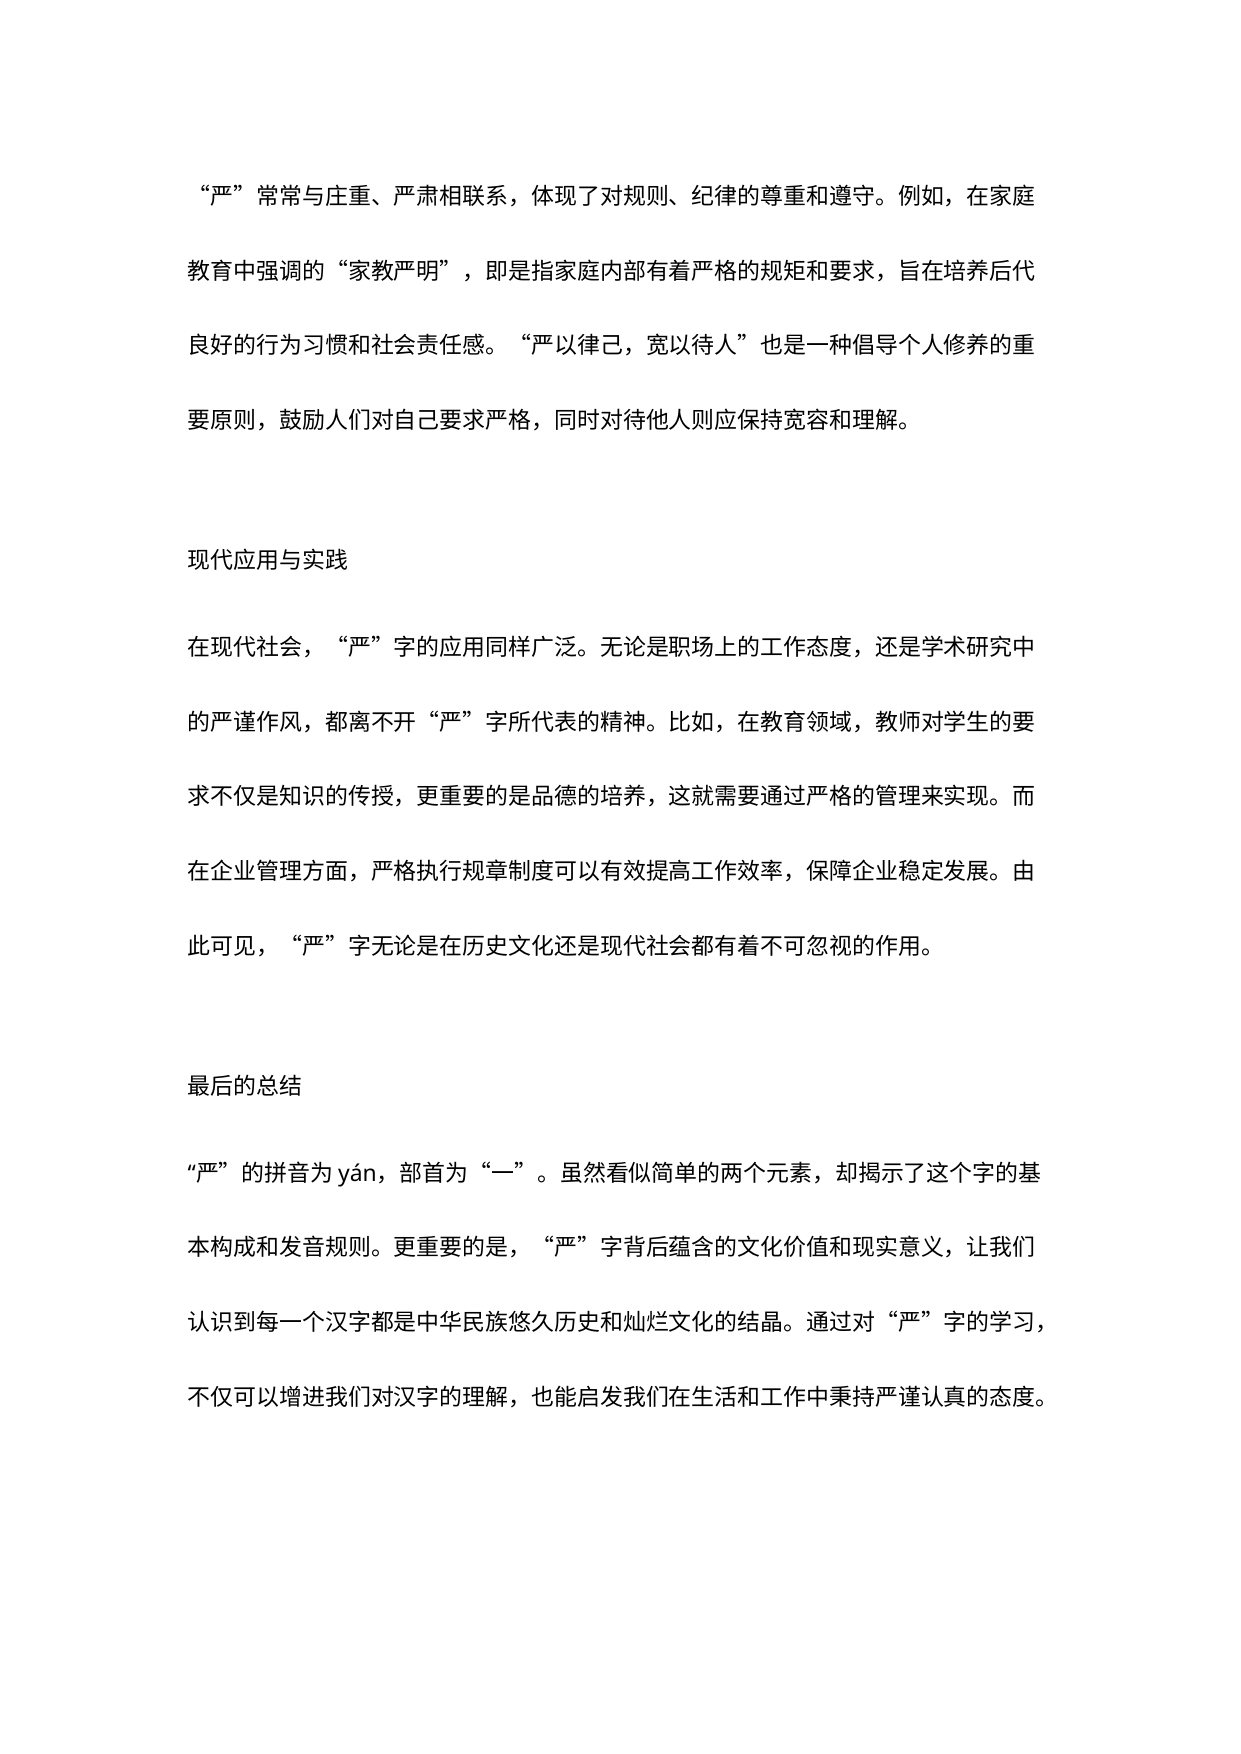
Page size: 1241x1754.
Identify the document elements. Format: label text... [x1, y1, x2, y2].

text 最后的总结 [187, 1052, 1053, 1117]
text 在现代社会，“严”字的应用同样广泛。无论是职场上的工作态度，还是学术研究中的严谨作风，都离不开“严”字所代表的精神。比如，在教育领域，教师对学生的要求不仅是知识的传授，更重要的是品德的培养，这就需要通过严格的管理来实现。而在企业管理方面，严格执行规章制度可以有效提高工作效率，保障企业稳定发展。由此可见，“严”字无论是在历史文化还是现代社会都有着不可忽视的作用。 [187, 613, 1053, 977]
text “严”的拼音为yán，部首为“一”。虽然看似简单的两个元素，却揭示了这个字的基本构成和发音规则。更重要的是，“严”字背后蕴含的文化价值和现实意义，让我们认识到每一个汉字都是中华民族悠久历史和灿烂文化的结晶。通过对“严”字的学习，不仅可以增进我们对汉字的理解，也能启发我们在生活和工作中秉持严谨认真的态度。 [187, 1139, 1053, 1428]
text 现代应用与实践 [187, 526, 1053, 591]
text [187, 162, 1053, 451]
